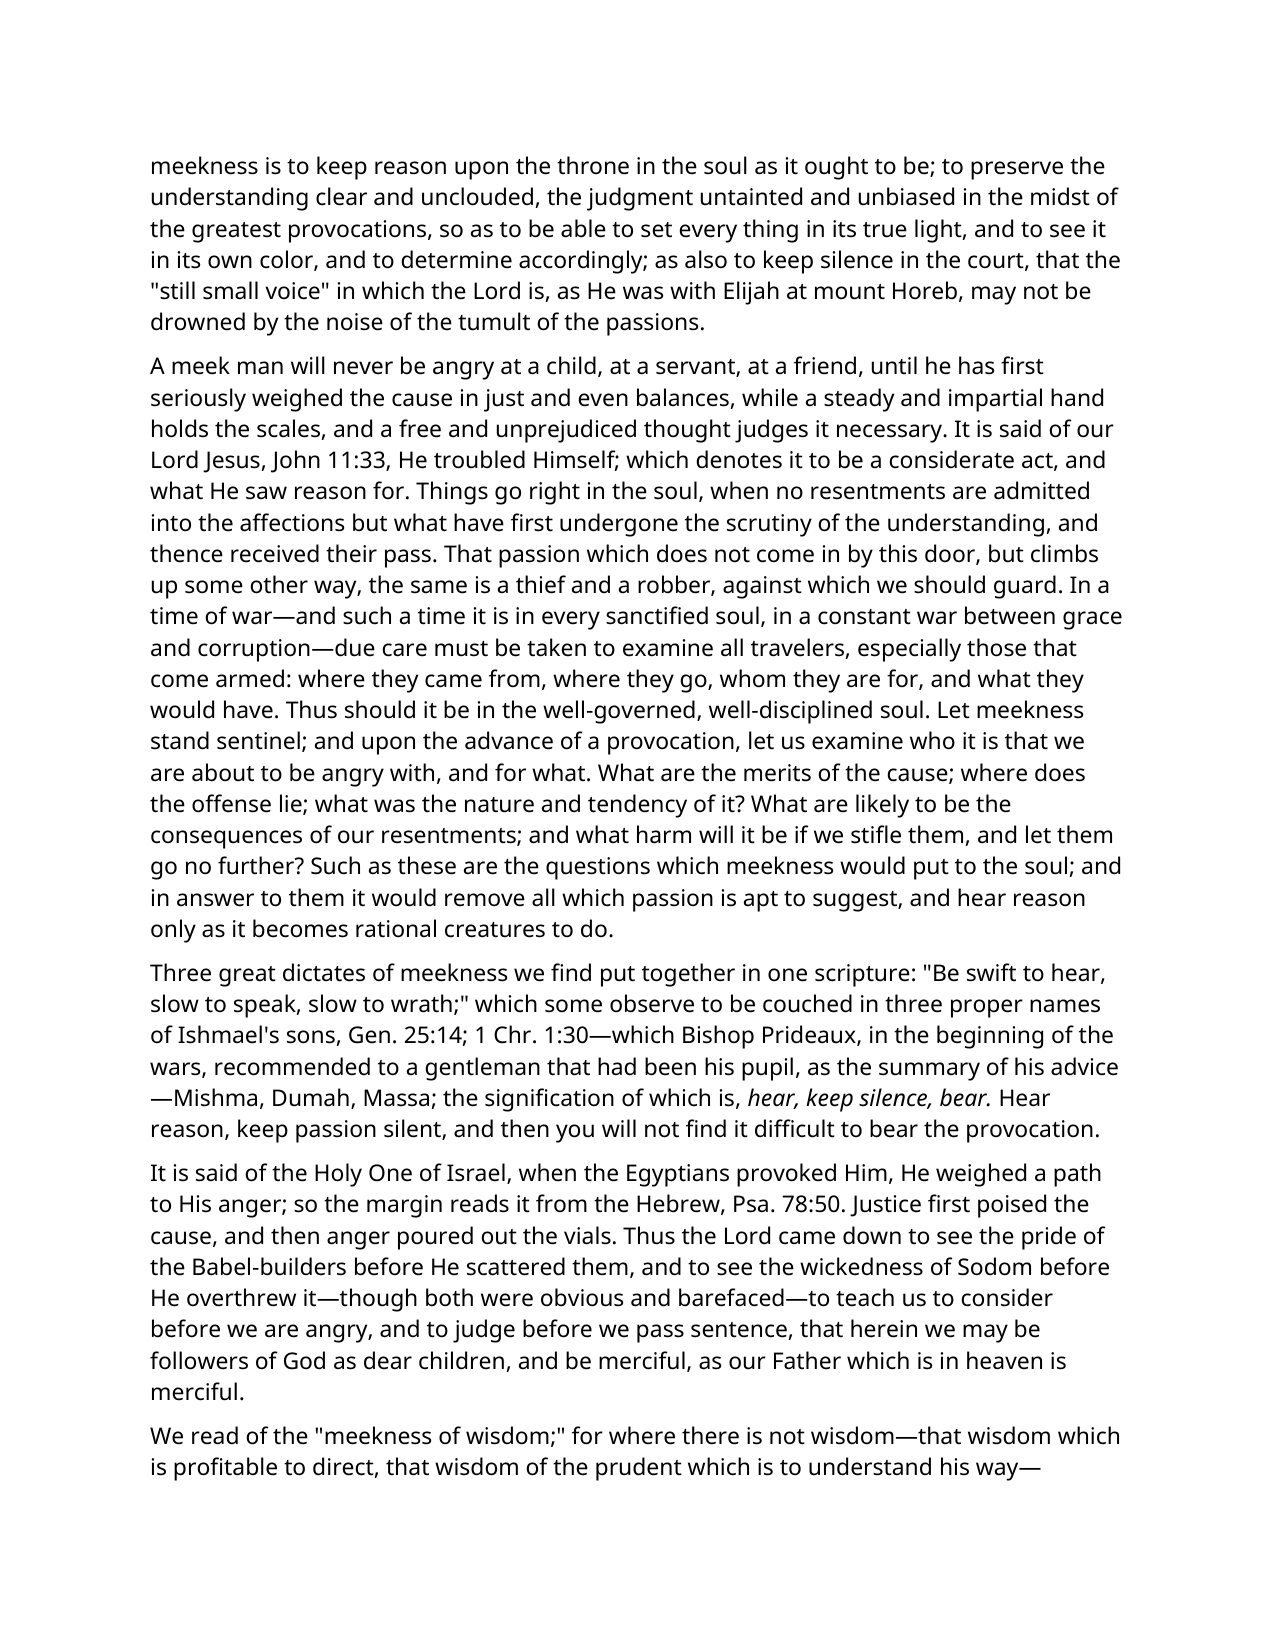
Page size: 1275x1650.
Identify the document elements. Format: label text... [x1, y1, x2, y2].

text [150, 1420, 1125, 1482]
text Three great dictates of meekness we find put together in one scripture: "Be swift to hear, slow to speak, slow to wrath;" which some observe to be couched in three proper names of Ishmael's sons, Gen. 25:14; 1 Chr. 1:30—which Bishop Prideaux, in the beginning of the wars, recommended to a gentleman that had been his pupil, as the summary of his advice—Mishma, Dumah, Massa; the signification of which is, hear, keep silence, bear. Hear reason, keep passion silent, and then you will not find it difficult to bear the provocation. [150, 957, 1125, 1144]
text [150, 150, 1125, 337]
text A meek man will never be angry at a child, at a servant, at a friend, until he has first seriously weighed the cause in just and even balances, while a steady and impartial hand holds the scales, and a free and unprejudiced thought judges it necessary. It is said of our Lord Jesus, John 11:33, He troubled Himself; which denotes it to be a considerate act, and what He saw reason for. Things go right in the soul, when no resentments are admitted into the affections but what have first undergone the scrutiny of the understanding, and thence received their pass. That passion which does not come in by this door, but climbs up some other way, the same is a thief and a robber, against which we should guard. In a time of war—and such a time it is in every sanctified soul, in a constant war between grace and corruption—due care must be taken to examine all travelers, especially those that come armed: where they came from, where they go, whom they are for, and what they would have. Thus should it be in the well-governed, well-disciplined soul. Let meekness stand sentinel; and upon the advance of a provocation, let us examine who it is that we are about to be angry with, and for what. What are the merits of the cause; where does the offense lie; what was the nature and tendency of it? What are likely to be the consequences of our resentments; and what harm will it be if we stifle them, and let them go no further? Such as these are the questions which meekness would put to the soul; and in answer to them it would remove all which passion is apt to suggest, and hear reason only as it becomes rational creatures to do. [150, 350, 1125, 944]
text It is said of the Holy One of Israel, when the Egyptians provoked Him, He weighed a path to His anger; so the margin reads it from the Hebrew, Psa. 78:50. Justice first poised the cause, and then anger poured out the vials. Thus the Lord came down to see the pride of the Babel-builders before He scattered them, and to see the wickedness of Sodom before He overthrew it—though both were obvious and barefaced—to teach us to consider before we are angry, and to judge before we pass sentence, that herein we may be followers of God as dear children, and be merciful, as our Father which is in heaven is merciful. [150, 1157, 1125, 1407]
